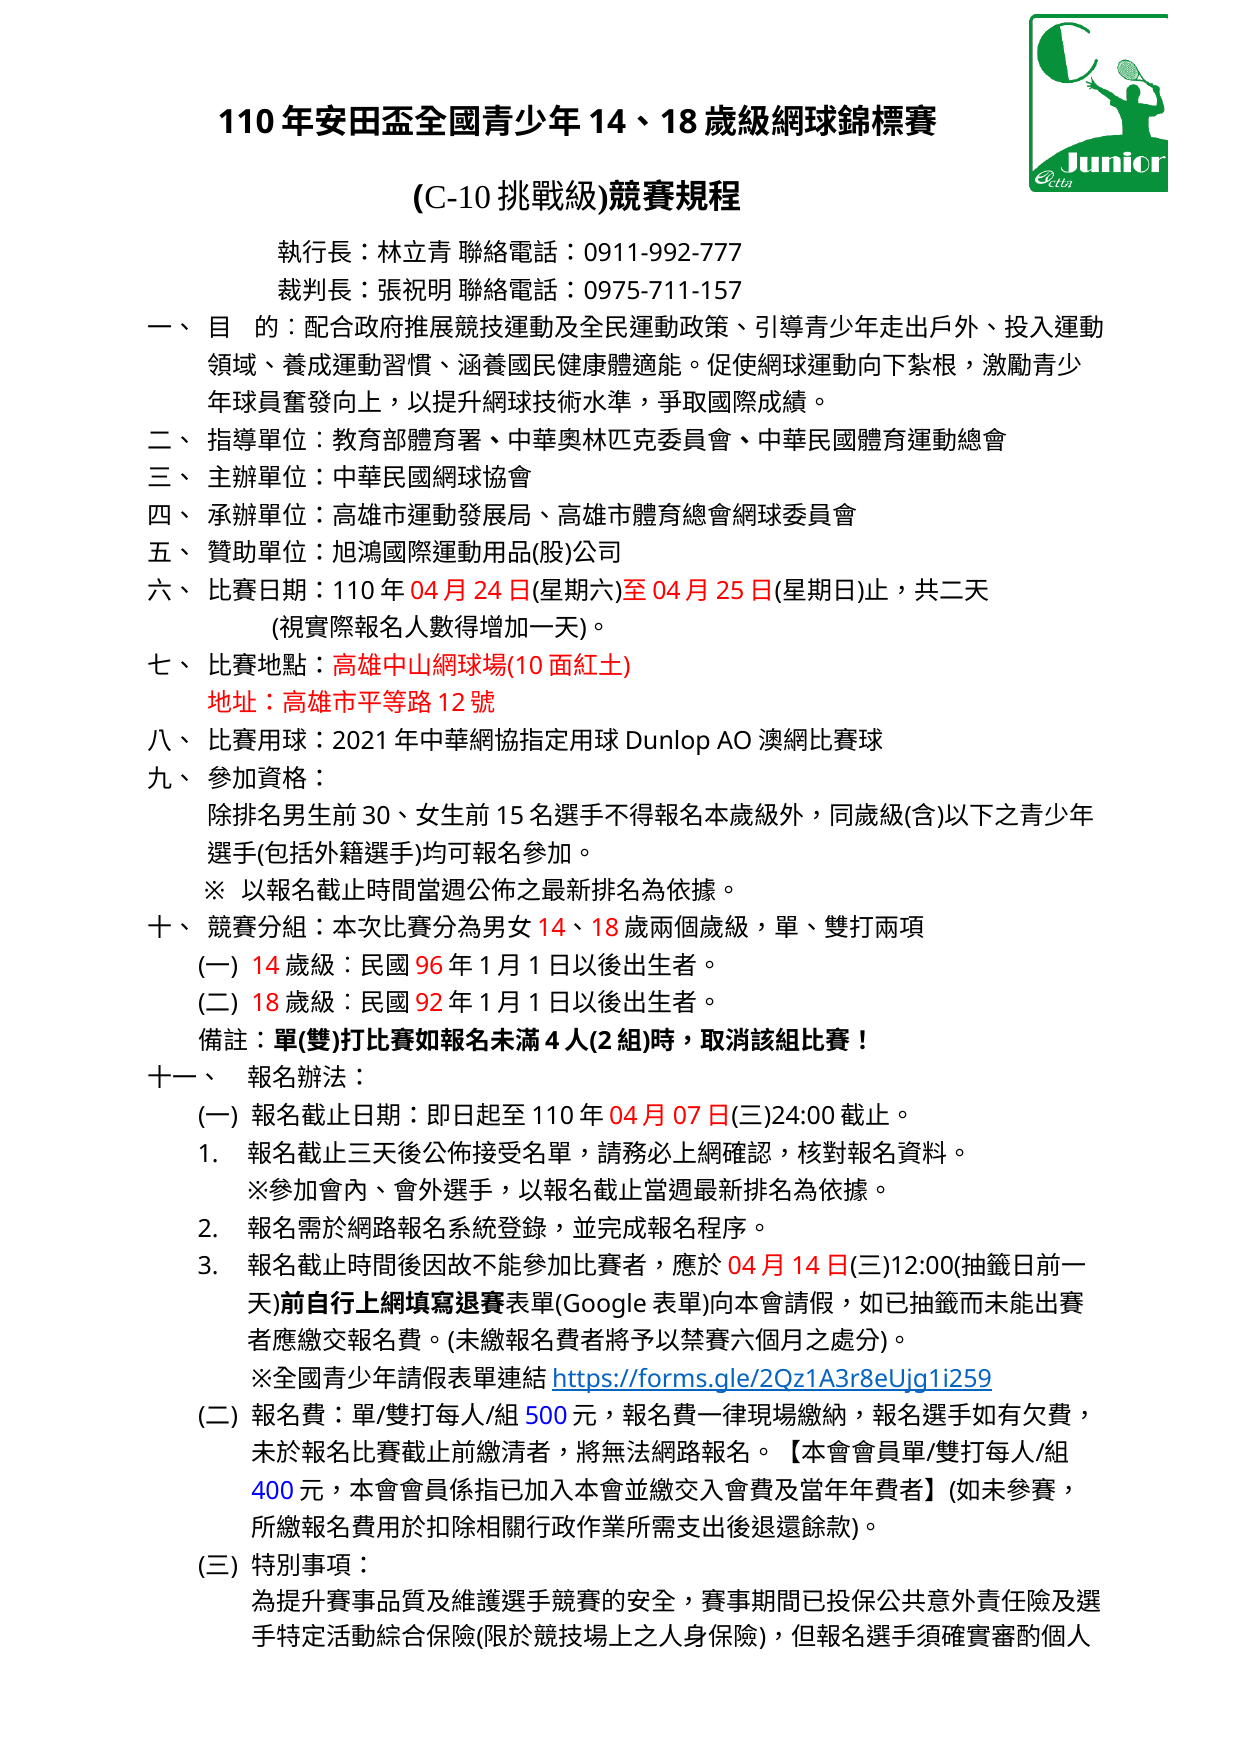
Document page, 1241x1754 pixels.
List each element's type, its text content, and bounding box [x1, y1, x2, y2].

list 14歲級︰民國96年1月1日以後出生者。 [198, 944, 1104, 982]
list 以報名截止時間當週公佈之最新排名為依據。 [204, 869, 1104, 907]
list 主辦單位：中華民國網球協會 [148, 457, 1104, 494]
list 承辦單位：高雄市運動發展局、高雄市體育總會網球委員會 [148, 494, 1104, 532]
list 報名截止時間後因故不能參加比賽者，應於04月14日(三)12:00(抽籤日前一天)前自行上網填寫退賽表單(Google表單)向本會請假，如已抽籤而未能出賽者應繳交報名費。(未繳報名費者將予以禁賽六個月之處分)。 [197, 1244, 1104, 1357]
list 報名截止日期：即日起至110年04月07日(三)24:00截止。 [198, 1094, 1104, 1132]
picture [1024, 14, 1168, 189]
list 比賽用球：2021年中華網協指定用球 Dunlop AO 澳網比賽球 [148, 719, 1104, 757]
text 110年安田盃全國青少年14、18歲級網球錦標賽 (C-10挑戰級)競賽規程 [148, 82, 1104, 232]
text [251, 1582, 1104, 1653]
list 特別事項： [198, 1544, 1104, 1582]
list 目 的︰配合政府推展競技運動及全民運動政策、引導青少年走出戶外、投入運動領域、養成運動習慣、涵養國民健康體適能。促使網球運動向下紮根，激勵青少年球員奮發向上，以提升網球技術水準，爭取國際成績。 [148, 307, 1104, 419]
text 備註：單(雙)打比賽如報名未滿4人(2組)時，取消該組比賽！ [198, 1019, 1104, 1057]
list 報名辦法： [148, 1057, 1104, 1094]
list 贊助單位：旭鴻國際運動用品(股)公司 [148, 532, 1104, 569]
text ※參加會內、會外選手，以報名截止當週最新排名為依據。 [247, 1169, 1104, 1207]
list 報名需於網路報名系統登錄，並完成報名程序。 [197, 1207, 1104, 1244]
list 比賽地點：高雄中山網球場(10面紅土) 地址：高雄市平等路12號 [148, 644, 1104, 719]
list 報名截止三天後公佈接受名單，請務必上網確認，核對報名資料。 [197, 1132, 1104, 1169]
list 競賽分組：本次比賽分為男女14、18歲兩個歲級，單、雙打兩項 [148, 907, 1104, 944]
list 參加資格： 除排名男生前30、女生前15名選手不得報名本歲級外，同歲級(含)以下之青少年選手(包括外籍選手)均可報名參加。 [148, 757, 1104, 869]
list 指導單位︰教育部體育署、中華奧林匹克委員會、中華民國體育運動總會 [148, 419, 1104, 457]
list 比賽日期：110年04月24日(星期六)至04月25日(星期日)止，共二天 (視實際報名人數得增加一天)。 [148, 569, 1104, 644]
text ※全國青少年請假表單連結https://forms.gle/2Qz1A3r8eUjg1i259 [251, 1357, 1104, 1394]
list 報名費：單/雙打每人/組500元，報名費一律現場繳納，報名選手如有欠費，未於報名比賽截止前繳清者，將無法網路報名。【本會會員單/雙打每人/組400元，本會會員係指已加入本會並繳交入會費及當年年費者】(如未參賽，所繳報名費用於扣除相關行政作業所需支出後退還餘款)。 [198, 1394, 1104, 1544]
text 執行長：林立青 聯絡電話：0911-992-777 裁判長：張祝明 聯絡電話：0975-711-157 [148, 232, 1104, 307]
list 18歲級︰民國92年1月1日以後出生者。 [198, 982, 1104, 1019]
